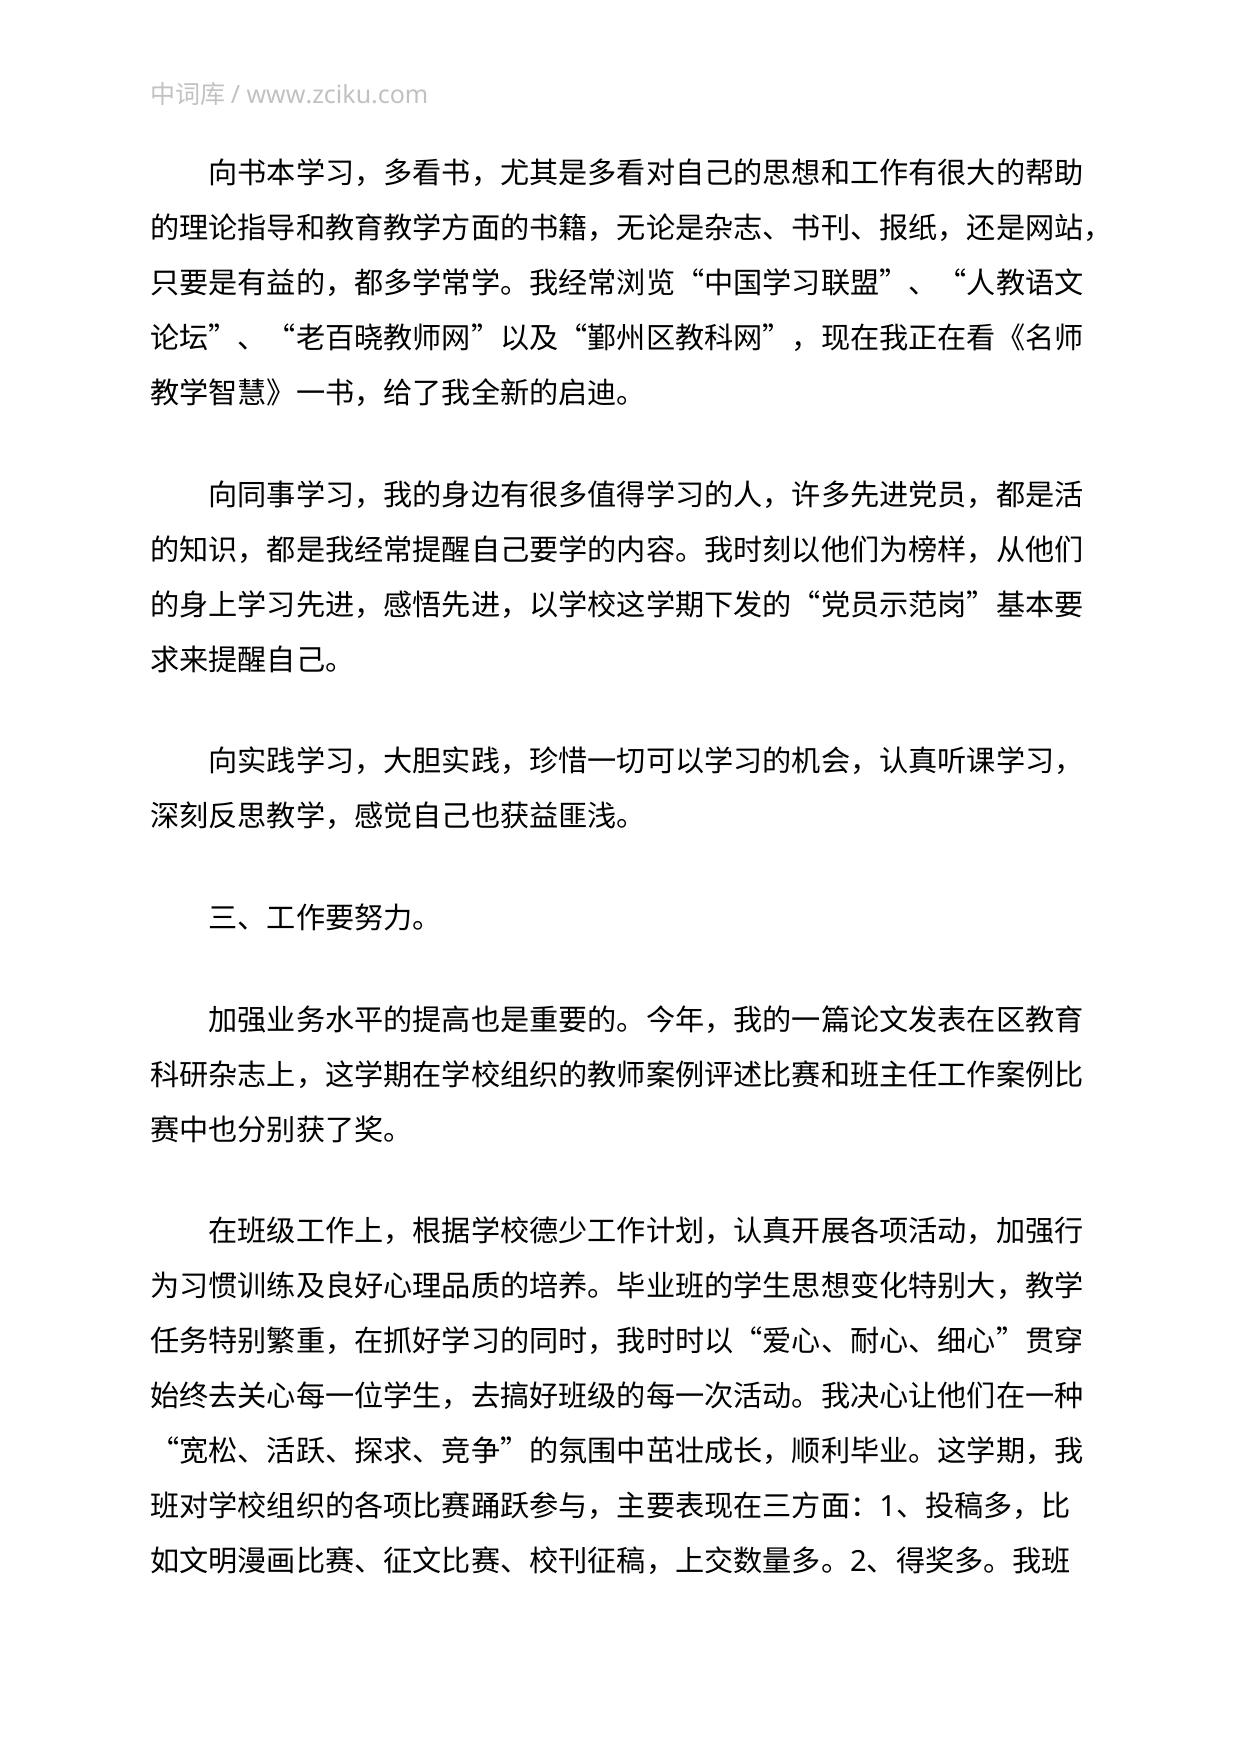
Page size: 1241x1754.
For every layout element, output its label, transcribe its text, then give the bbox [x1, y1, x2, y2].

text 向同事学习，我的身边有很多值得学习的人，许多先进党员，都是活的知识，都是我经常提醒自己要学的内容。我时刻以他们为榜样，从他们的身上学习先进，感悟先进，以学校这学期下发的“党员示范岗”基本要求来提醒自己。 [150, 471, 1090, 678]
text 向书本学习，多看书，尤其是多看对自己的思想和工作有很大的帮助的理论指导和教育教学方面的书籍，无论是杂志、书刊、报纸，还是网站，只要是有益的，都多学常学。我经常浏览“中国学习联盟”、“人教语文论坛”、“老百晓教师网”以及“鄞州区教科网”，现在我正在看《名师教学智慧》一书，给了我全新的启迪。 [150, 150, 1090, 412]
text 向实践学习，大胆实践，珍惜一切可以学习的机会，认真听课学习，深刻反思教学，感觉自己也获益匪浅。 [150, 738, 1090, 835]
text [150, 1208, 1090, 1580]
text 三、工作要努力。 [150, 894, 1090, 937]
text 加强业务水平的提高也是重要的。今年，我的一篇论文发表在区教育科研杂志上，这学期在学校组织的教师案例评述比赛和班主任工作案例比赛中也分别获了奖。 [150, 996, 1090, 1148]
